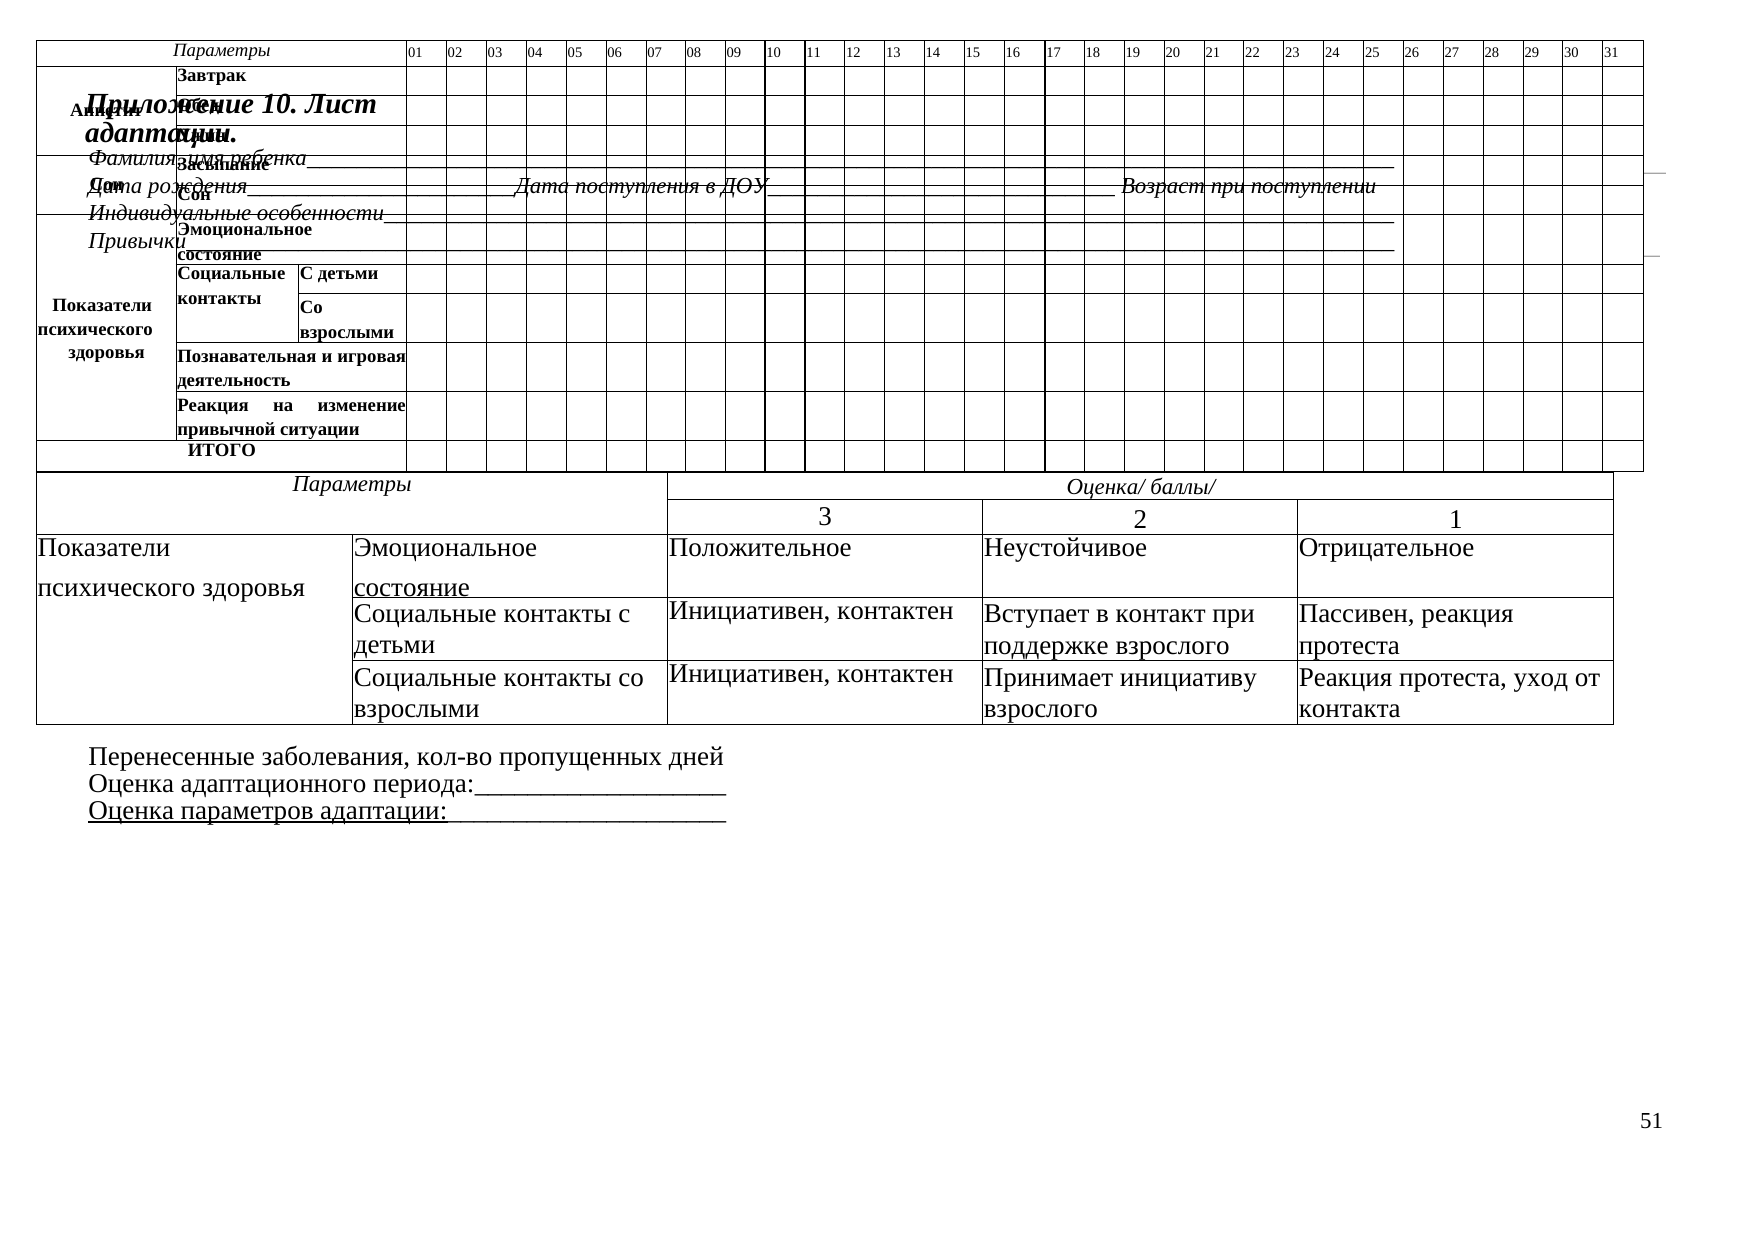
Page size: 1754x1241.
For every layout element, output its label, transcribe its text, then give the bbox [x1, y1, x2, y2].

table_cell [925, 441, 964, 471]
table_cell [1404, 254, 1443, 264]
table_cell [845, 96, 884, 125]
table_cell [1165, 96, 1204, 125]
table_cell [1524, 294, 1562, 342]
text Дата рождения Дата поступления в ДОУ Возраст при поступлении [88, 171, 1666, 199]
table_cell [487, 126, 526, 144]
table_cell [1404, 67, 1443, 95]
table_cell [1244, 265, 1283, 293]
table_cell [1404, 294, 1443, 342]
table_cell [1563, 294, 1602, 342]
table_cell [1524, 126, 1562, 144]
table_cell [1524, 67, 1562, 95]
table_cell [607, 96, 646, 125]
table_cell [1324, 67, 1363, 95]
table_cell Принимает инициативу взрослого [983, 661, 1297, 724]
table_cell [806, 343, 844, 391]
table_cell [965, 96, 1004, 125]
table_cell Показатели психического здоровья [37, 215, 176, 440]
table_cell [1244, 126, 1283, 144]
table_cell Реакция протеста, уход от контакта [1298, 661, 1613, 724]
table_cell [647, 294, 685, 342]
table_cell [686, 392, 725, 440]
text Оценка адаптационного периода: [88, 771, 728, 798]
table_cell [487, 67, 526, 95]
table_cell [965, 343, 1004, 391]
table_cell [1125, 254, 1164, 264]
table_cell [447, 67, 486, 95]
table_cell [567, 294, 606, 342]
table_cell [1364, 343, 1403, 391]
table_cell Пассивен, реакция протеста [1298, 598, 1613, 660]
table_header 02 [447, 41, 486, 66]
table_cell [1563, 254, 1602, 264]
table_cell [1005, 254, 1044, 264]
table_cell [1165, 441, 1204, 471]
table_header 17 [1046, 41, 1084, 66]
table_cell [1085, 126, 1124, 144]
table_cell [686, 265, 725, 293]
table_cell [1324, 441, 1363, 471]
table_cell [925, 126, 964, 144]
table_cell [567, 96, 606, 125]
table_cell [726, 343, 764, 391]
table_cell [1524, 392, 1562, 440]
table_cell [1484, 265, 1523, 293]
table_cell [726, 96, 764, 125]
table_cell [1563, 67, 1602, 95]
table_cell [1165, 254, 1204, 264]
text Перенесенные заболевания, кол-во пропущенных дней [88, 743, 728, 771]
table_cell [607, 294, 646, 342]
table_cell [1484, 294, 1523, 342]
table_cell [1563, 441, 1602, 471]
table_cell [1524, 96, 1562, 125]
table_cell [766, 441, 804, 471]
table_header 13 [885, 41, 924, 66]
table_cell [407, 343, 446, 391]
table_header 27 [1444, 41, 1483, 66]
table_cell Социальные контакты со взрослыми [353, 661, 667, 724]
table_cell [726, 392, 764, 440]
table_cell [567, 343, 606, 391]
table_cell [1404, 343, 1443, 391]
table_cell [1205, 67, 1243, 95]
table_cell [1524, 441, 1562, 471]
table_cell [1046, 392, 1084, 440]
table_cell [1205, 343, 1243, 391]
table_cell [647, 392, 685, 440]
table_cell [1404, 265, 1443, 293]
table_cell [1563, 96, 1602, 125]
table_cell [1324, 126, 1363, 144]
table_cell [1205, 294, 1243, 342]
table_cell [1364, 392, 1403, 440]
table_cell [647, 254, 685, 264]
table_cell [965, 126, 1004, 144]
table_cell Инициативен, контактен [668, 661, 982, 724]
table_cell [567, 265, 606, 293]
table_cell [1404, 96, 1443, 125]
table_header 07 [647, 41, 685, 66]
table_cell [1244, 254, 1283, 264]
table_cell [1205, 265, 1243, 293]
table_cell [1205, 392, 1243, 440]
table_header 23 [1284, 41, 1323, 66]
table_cell [1603, 67, 1643, 95]
table_cell [1125, 67, 1164, 95]
table_cell [1444, 294, 1483, 342]
table_cell [1205, 96, 1243, 125]
table_cell [407, 392, 446, 440]
table_cell [845, 126, 884, 144]
table_cell [453, 126, 486, 144]
table_cell [1404, 126, 1443, 144]
table_cell [447, 265, 486, 293]
table_cell 1 [1298, 500, 1613, 534]
table_cell [1444, 254, 1483, 264]
table_cell [607, 126, 646, 144]
table_cell [1165, 265, 1204, 293]
table_cell [1244, 67, 1283, 95]
table_cell [447, 343, 486, 391]
table_cell [1563, 265, 1602, 293]
table_cell [1165, 294, 1204, 342]
table_cell [766, 126, 804, 144]
table_cell [686, 254, 725, 264]
table_cell [885, 294, 924, 342]
table_cell [686, 96, 725, 125]
table_header 18 [1085, 41, 1124, 66]
table_cell [1284, 441, 1323, 471]
table_cell [1125, 294, 1164, 342]
table_cell [487, 392, 526, 440]
table_cell [447, 294, 486, 342]
table_cell [1046, 441, 1084, 471]
text Оценка параметров адаптации: [88, 798, 728, 825]
table_header 03 [487, 41, 526, 66]
table_cell [726, 254, 764, 264]
table_cell [965, 265, 1004, 293]
table_cell [1444, 265, 1483, 293]
table_cell [1085, 294, 1124, 342]
table_cell [1244, 294, 1283, 342]
table_cell [1524, 254, 1562, 264]
table_cell [607, 254, 646, 264]
table_cell [726, 265, 764, 293]
table_cell [567, 67, 606, 95]
table_cell [447, 392, 486, 440]
text 51 [1640, 1110, 1663, 1133]
table_cell [1603, 126, 1643, 144]
table_cell [1563, 343, 1602, 391]
table_cell [1125, 96, 1164, 125]
table_cell [453, 96, 486, 125]
table_cell [527, 441, 566, 471]
table_cell [1005, 441, 1044, 471]
table_header 06 [607, 41, 646, 66]
table_cell [925, 67, 964, 95]
table_cell [766, 265, 804, 293]
table_header 08 [686, 41, 725, 66]
table_cell [1085, 265, 1124, 293]
table_cell ИТОГО [37, 441, 406, 471]
table_cell [806, 254, 844, 264]
table_cell [1205, 254, 1243, 264]
text Фамилия, имя ребенка [88, 144, 1666, 171]
table_cell [806, 392, 844, 440]
table_cell [1324, 254, 1363, 264]
table_cell [1005, 343, 1044, 391]
table_cell [686, 126, 725, 144]
table_cell [1005, 67, 1044, 95]
table_cell [1165, 126, 1204, 144]
table_cell [1524, 343, 1562, 391]
table_cell [965, 441, 1004, 471]
table_cell [1404, 441, 1443, 471]
table_cell [1165, 343, 1204, 391]
table_cell [766, 96, 804, 125]
table_header Параметры [37, 41, 406, 66]
table_cell [726, 126, 764, 144]
table_cell [845, 265, 884, 293]
table_cell [407, 67, 446, 90]
table_cell Познавательная и игровая деятельность [177, 343, 406, 391]
table_cell [686, 343, 725, 391]
table_cell [1484, 96, 1523, 125]
table_cell [1085, 441, 1124, 471]
table_cell [1324, 392, 1363, 440]
table_cell [1085, 343, 1124, 391]
table_cell Инициативен, контактен [668, 598, 982, 660]
table_header 29 [1524, 41, 1562, 66]
table_cell [647, 126, 685, 144]
table_header 30 [1563, 41, 1602, 66]
table_cell [527, 294, 566, 342]
table_cell [527, 96, 566, 125]
table_cell [647, 343, 685, 391]
table_header 12 [845, 41, 884, 66]
table_cell [845, 392, 884, 440]
table_cell [1324, 96, 1363, 125]
table_cell [447, 441, 486, 471]
table_cell [1284, 126, 1323, 144]
table_cell [1484, 126, 1523, 144]
table_cell Вступает в контакт при поддержке взрослого [983, 598, 1297, 660]
table_cell [607, 343, 646, 391]
table_cell [1284, 254, 1323, 264]
table_cell Сон [37, 156, 88, 214]
table_cell [487, 96, 526, 125]
table_cell [925, 254, 964, 264]
text Индивидуальные особенности [88, 199, 1666, 226]
table_cell [527, 67, 566, 95]
table_cell [567, 254, 606, 264]
table_cell [1085, 96, 1124, 125]
table_cell [1284, 265, 1323, 293]
table_cell [647, 67, 685, 95]
table_cell [726, 441, 764, 471]
table_cell [527, 265, 566, 293]
table_cell [1205, 126, 1243, 144]
table_cell [806, 441, 844, 471]
table_cell [1046, 126, 1084, 144]
table_cell [1125, 441, 1164, 471]
table_cell [487, 265, 526, 293]
table_cell [1603, 96, 1643, 125]
table_cell [607, 392, 646, 440]
table_cell [527, 126, 566, 144]
table_cell [1484, 392, 1523, 440]
table_cell [1524, 265, 1562, 293]
table_cell [1603, 343, 1643, 391]
table_cell [925, 392, 964, 440]
table_cell [447, 254, 486, 264]
table_cell [567, 392, 606, 440]
table_cell [1364, 96, 1403, 125]
table_header 25 [1364, 41, 1403, 66]
table_header 10 [766, 41, 804, 66]
table_cell [965, 254, 1004, 264]
table_cell [885, 67, 924, 95]
table_cell [806, 294, 844, 342]
table_cell С детьми [299, 265, 406, 293]
table_cell [1364, 294, 1403, 342]
table_cell [1046, 265, 1084, 293]
table_cell [885, 441, 924, 471]
table_cell [1046, 294, 1084, 342]
table_cell [487, 294, 526, 342]
table_cell [965, 294, 1004, 342]
table_header 14 [925, 41, 964, 66]
table_header Параметры [37, 473, 667, 534]
table_cell [1125, 392, 1164, 440]
table_cell [407, 441, 446, 471]
table_cell [1046, 343, 1084, 391]
table_cell 2 [983, 500, 1297, 534]
table_cell Показатели психического здоровья [37, 535, 352, 724]
table_cell [1284, 392, 1323, 440]
table_cell Со взрослыми [299, 294, 406, 342]
table_cell [766, 392, 804, 440]
table_cell [1244, 96, 1283, 125]
table_cell [686, 294, 725, 342]
text Привычки [88, 226, 1666, 254]
table_cell [607, 67, 646, 95]
table_cell [806, 126, 844, 144]
table_cell [527, 392, 566, 440]
table_header 31 [1603, 41, 1643, 66]
table_cell [1085, 392, 1124, 440]
table_cell [1284, 96, 1323, 125]
table_header 11 [806, 41, 844, 66]
table_cell [607, 441, 646, 471]
table_cell [806, 265, 844, 293]
table_cell [686, 67, 725, 95]
table_cell [1484, 67, 1523, 95]
table_cell [1563, 392, 1602, 440]
table_cell [487, 254, 526, 264]
table_cell [1244, 392, 1283, 440]
table_cell [487, 343, 526, 391]
table_cell [527, 254, 566, 264]
table_cell [726, 67, 764, 95]
table_cell [567, 126, 606, 144]
table_cell [1125, 126, 1164, 144]
table_cell [766, 67, 804, 95]
table_cell [845, 441, 884, 471]
table_cell [1205, 441, 1243, 471]
table_cell [567, 441, 606, 471]
table_cell Эмоциональное состояние [353, 535, 667, 597]
table_cell [1444, 67, 1483, 95]
table_cell [1324, 343, 1363, 391]
table_cell Неустойчивое [983, 535, 1297, 597]
table_cell [1484, 254, 1523, 264]
table_cell [647, 441, 685, 471]
table_cell [766, 254, 804, 264]
table_cell [1046, 254, 1084, 264]
table_cell [1284, 67, 1323, 95]
table_cell [1364, 265, 1403, 293]
table_cell [1085, 67, 1124, 95]
table_cell [1085, 254, 1124, 264]
table_cell [1324, 265, 1363, 293]
table_cell [1364, 126, 1403, 144]
table_cell [885, 96, 924, 125]
table_cell [1324, 294, 1363, 342]
table_cell [1284, 343, 1323, 391]
table_cell [1444, 96, 1483, 125]
table_header 26 [1404, 41, 1443, 66]
table_cell [1603, 265, 1643, 293]
table_cell [527, 343, 566, 391]
table_cell [885, 265, 924, 293]
table_cell [1364, 67, 1403, 95]
table_cell [845, 343, 884, 391]
table_cell [845, 67, 884, 95]
table_cell [607, 265, 646, 293]
table_cell [1484, 441, 1523, 471]
table_header 21 [1205, 41, 1243, 66]
table_cell [965, 392, 1004, 440]
table_cell [407, 265, 446, 293]
table_cell [1284, 294, 1323, 342]
table_cell [1364, 254, 1403, 264]
table_cell [647, 265, 685, 293]
table_cell [1444, 343, 1483, 391]
table_cell [1005, 294, 1044, 342]
table_cell [845, 254, 884, 264]
table_cell Отрицательное [1298, 535, 1613, 597]
table_header 01 [407, 41, 446, 66]
table_header 16 [1005, 41, 1044, 66]
table_cell Социальные контакты [177, 265, 298, 342]
table_header 22 [1244, 41, 1283, 66]
text Приложение 10. Лист адаптации. [85, 90, 453, 148]
table_cell [1444, 441, 1483, 471]
table_cell [1125, 343, 1164, 391]
table_cell [845, 294, 884, 342]
table_cell [965, 67, 1004, 95]
table_cell Завтрак [177, 67, 406, 90]
table_cell [925, 265, 964, 293]
table_header 28 [1484, 41, 1523, 66]
table_cell [1364, 441, 1403, 471]
table_cell [1046, 96, 1084, 125]
table_cell [1046, 67, 1084, 95]
table_cell [885, 343, 924, 391]
table_cell [885, 126, 924, 144]
table_header 19 [1125, 41, 1164, 66]
table_cell [1244, 441, 1283, 471]
table_cell [1563, 126, 1602, 144]
table_cell [1005, 96, 1044, 125]
table_cell [1603, 392, 1643, 440]
table_cell [1165, 392, 1204, 440]
table_cell [1244, 343, 1283, 391]
table_cell [407, 254, 446, 264]
table_cell [925, 343, 964, 391]
table_cell Реакция на изменение привычной ситуации [177, 392, 406, 440]
table_cell [766, 294, 804, 342]
table_cell [1165, 67, 1204, 95]
table_header 24 [1324, 41, 1363, 66]
table_cell Положительное [668, 535, 982, 597]
table_cell [726, 294, 764, 342]
table_cell [686, 441, 725, 471]
table_cell [925, 96, 964, 125]
table_cell [407, 294, 446, 342]
table_header 15 [965, 41, 1004, 66]
table_cell [925, 294, 964, 342]
table_cell [1005, 392, 1044, 440]
table_cell [806, 67, 844, 95]
table_header 05 [567, 41, 606, 66]
table_cell [1444, 126, 1483, 144]
table_cell [1603, 254, 1643, 264]
table_header 20 [1165, 41, 1204, 66]
table_cell [1484, 343, 1523, 391]
table_cell [1603, 294, 1643, 342]
table_cell [1005, 126, 1044, 144]
table_cell Социальные контакты с детьми [353, 598, 667, 660]
table_cell 3 [668, 500, 982, 534]
table_cell [766, 343, 804, 391]
table_cell [487, 441, 526, 471]
table_cell Аппетит [37, 67, 176, 155]
table_cell [1125, 265, 1164, 293]
table_cell [1603, 441, 1643, 471]
table_header 04 [527, 41, 566, 66]
table_cell [1005, 265, 1044, 293]
table_header Оценка/ баллы/ [668, 473, 1613, 499]
table_cell [806, 96, 844, 125]
table_cell [885, 392, 924, 440]
table_cell [885, 254, 924, 264]
table_cell [1444, 392, 1483, 440]
table_header 09 [726, 41, 764, 66]
table_cell [1404, 392, 1443, 440]
table_cell [647, 96, 685, 125]
